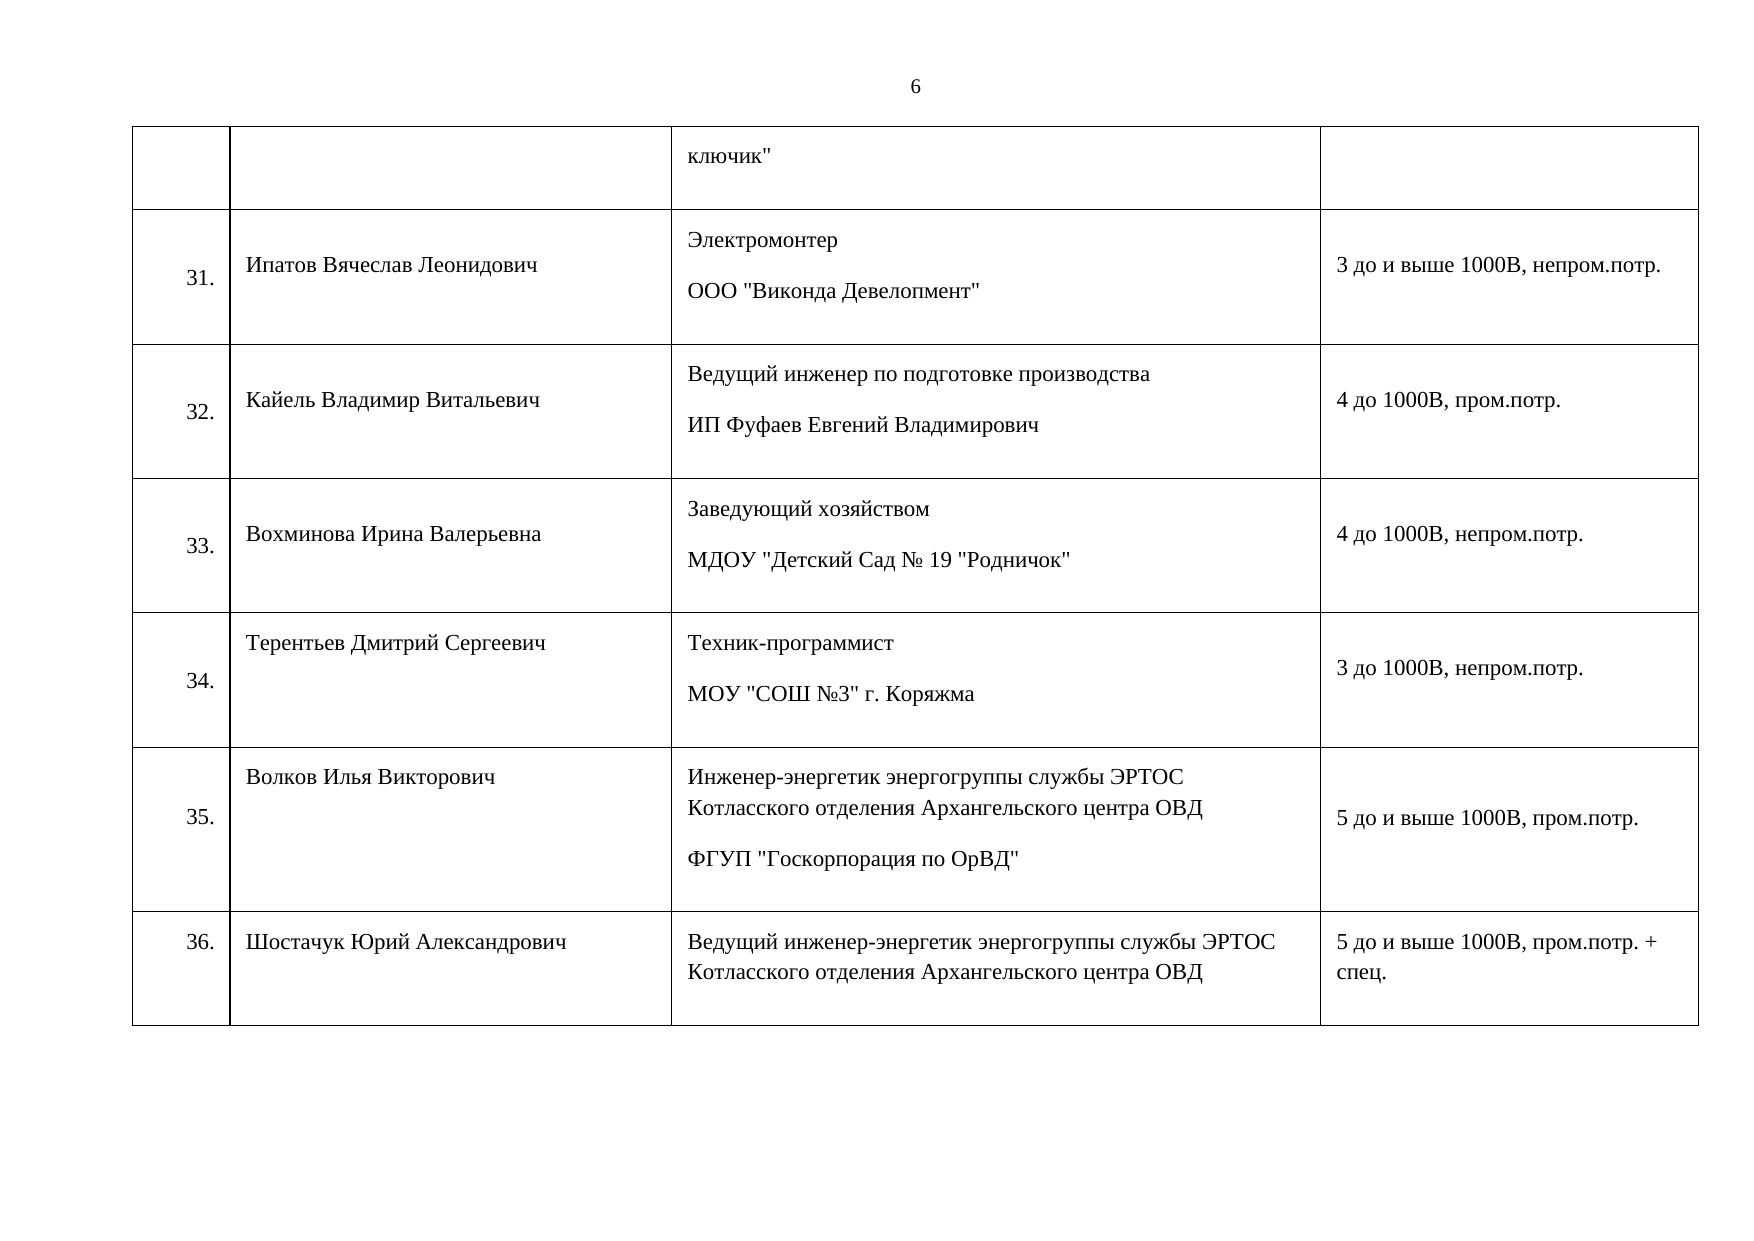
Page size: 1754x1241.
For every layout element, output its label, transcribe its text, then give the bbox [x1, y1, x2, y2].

table_cell Ипатов Вячеслав Леонидович [231, 210, 671, 343]
table_cell 4 до 1000В, непром.потр. [1321, 479, 1698, 612]
table_cell Электромонтер ООО "Виконда Девелопмент" [672, 210, 1320, 343]
table_cell Техник-программист МОУ "СОШ №3" г. Коряжма [672, 613, 1320, 747]
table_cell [1321, 912, 1698, 1025]
table_cell [133, 127, 229, 209]
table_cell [672, 912, 1320, 1025]
table_cell 3 до 1000В, непром.потр. [1321, 613, 1698, 747]
table_cell Ведущий инженер по подготовке производства ИП Фуфаев Евгений Владимирович [672, 345, 1320, 478]
table_cell [133, 210, 229, 343]
table_cell Инженер-энергетик энергогруппы службы ЭРТОС Котласского отделения Архангельского центра ОВД ФГУП "Госкорпорация по ОрВД" [672, 748, 1320, 911]
table_cell Терентьев Дмитрий Сергеевич [231, 613, 671, 747]
table_cell Кайель Владимир Витальевич [231, 345, 671, 478]
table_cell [672, 127, 1320, 209]
table_cell [133, 345, 229, 478]
table_cell Волков Илья Викторович [231, 748, 671, 911]
table_cell 5 до и выше 1000В, пром.потр. [1321, 748, 1698, 911]
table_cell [231, 912, 671, 1025]
table_cell [133, 748, 229, 911]
table_cell 3 до и выше 1000В, непром.потр. [1321, 210, 1698, 343]
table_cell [1321, 127, 1698, 209]
table_cell Заведующий хозяйством МДОУ "Детский Сад № 19 "Родничок" [672, 479, 1320, 612]
table_cell 4 до 1000В, пром.потр. [1321, 345, 1698, 478]
table_cell [133, 479, 229, 612]
table_cell [133, 912, 229, 1025]
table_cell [231, 127, 671, 209]
table_cell Вохминова Ирина Валерьевна [231, 479, 671, 612]
table_cell [133, 613, 229, 747]
